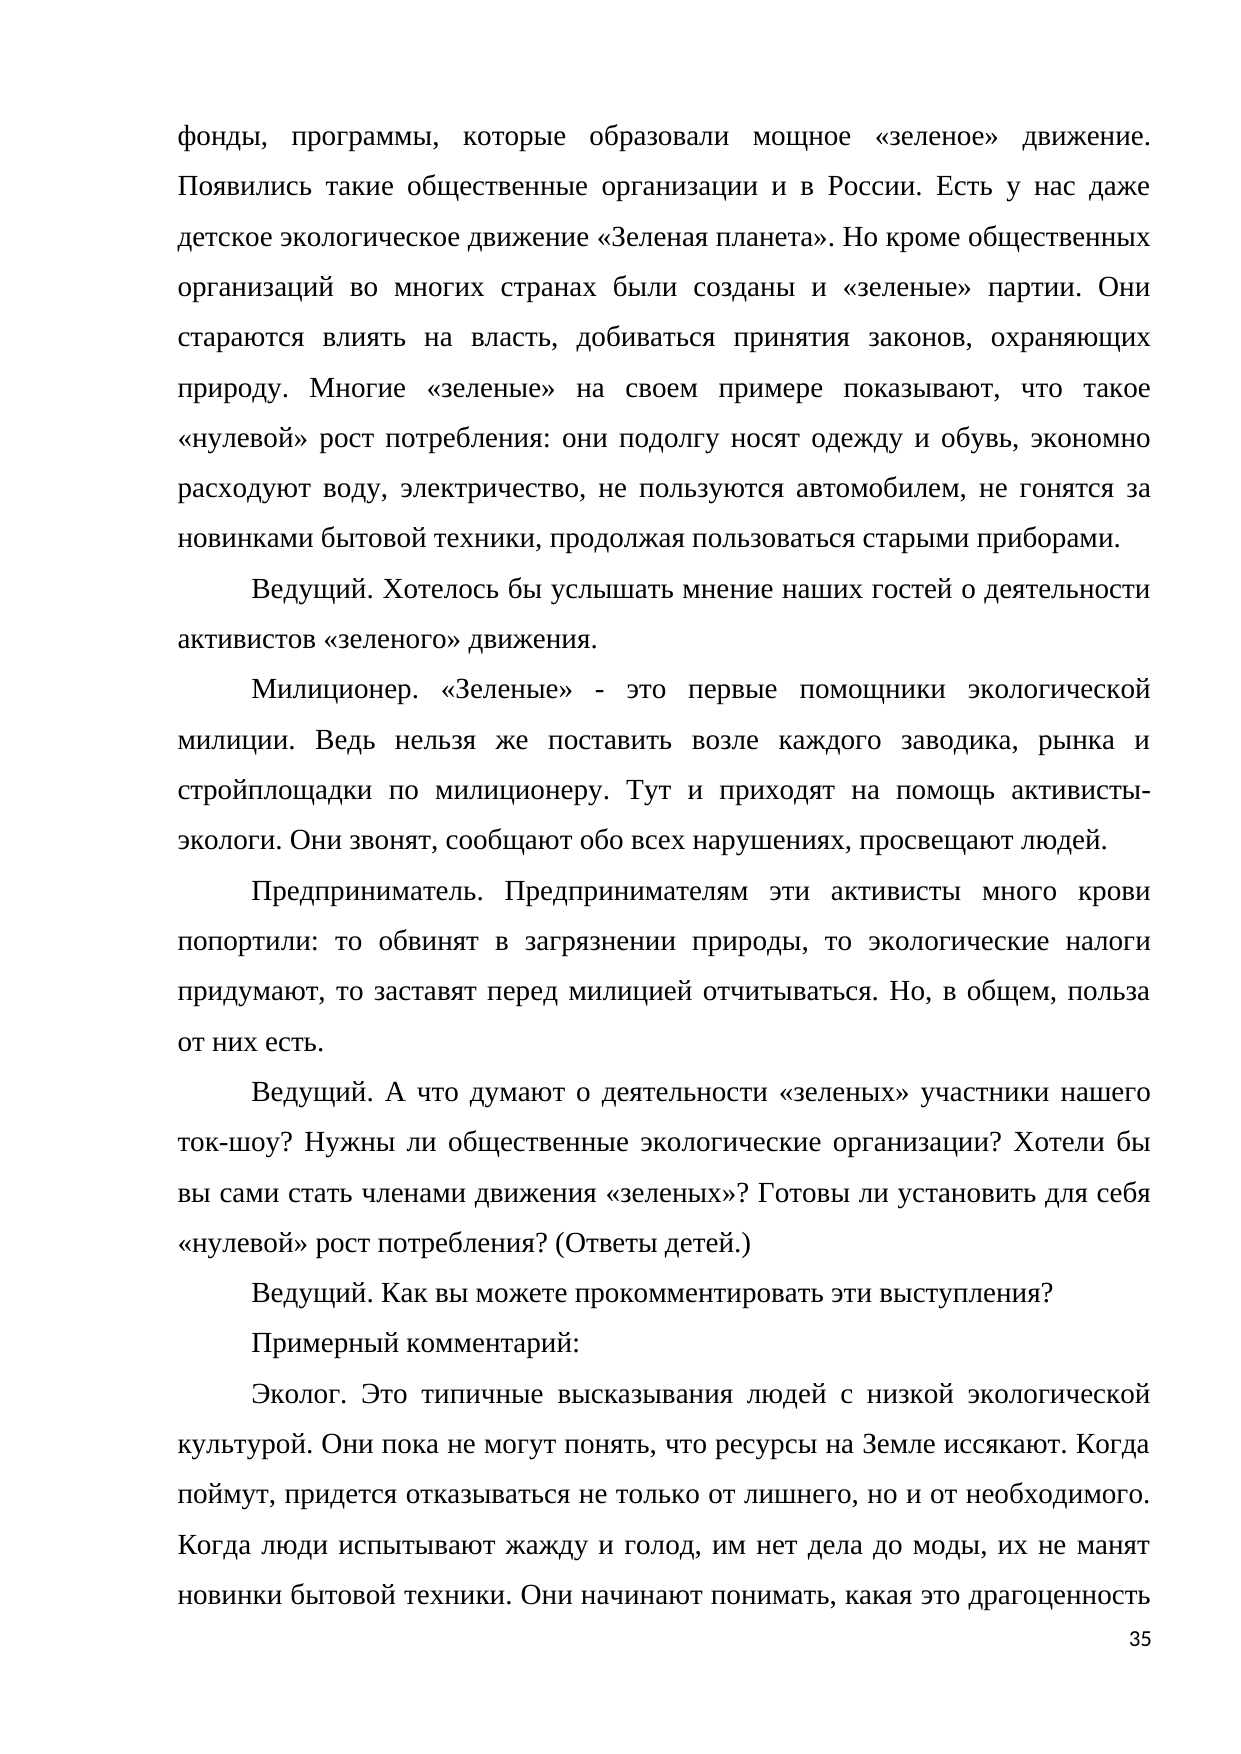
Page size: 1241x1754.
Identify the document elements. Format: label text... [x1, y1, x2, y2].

text Предприниматель. Предпринимателям эти активисты много крови попортили: то обвинят в загрязнении природы, то экологические налоги придумают, то заставят перед милицией отчитываться. Но, в общем, польза от них есть. [177, 873, 1152, 1057]
text Милиционер. «Зеленые» - это первые помощники экологической милиции. Ведь нельзя же поставить возле каждого заводика, рынка и стройплощадки по милиционеру. Тут и приходят на помощь активисты-экологи. Они звонят, сообщают обо всех нарушениях, просвещают людей. [177, 672, 1152, 856]
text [177, 118, 1152, 554]
text Ведущий. Как вы можете прокомментировать эти выступления? [177, 1275, 1152, 1309]
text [177, 1376, 1152, 1611]
text Ведущий. А что думают о деятельности «зеленых» участники нашего ток-шоу? Нужны ли общественные экологические организации? Хотели бы вы сами стать членами движения «зеленых»? Готовы ли установить для себя «нулевой» рост потребления? (Ответы детей.) [177, 1074, 1152, 1258]
text Ведущий. Хотелось бы услышать мнение наших гостей о деятельности активистов «зеленого» движения. [177, 571, 1152, 655]
text Примерный комментарий: [177, 1326, 1152, 1359]
